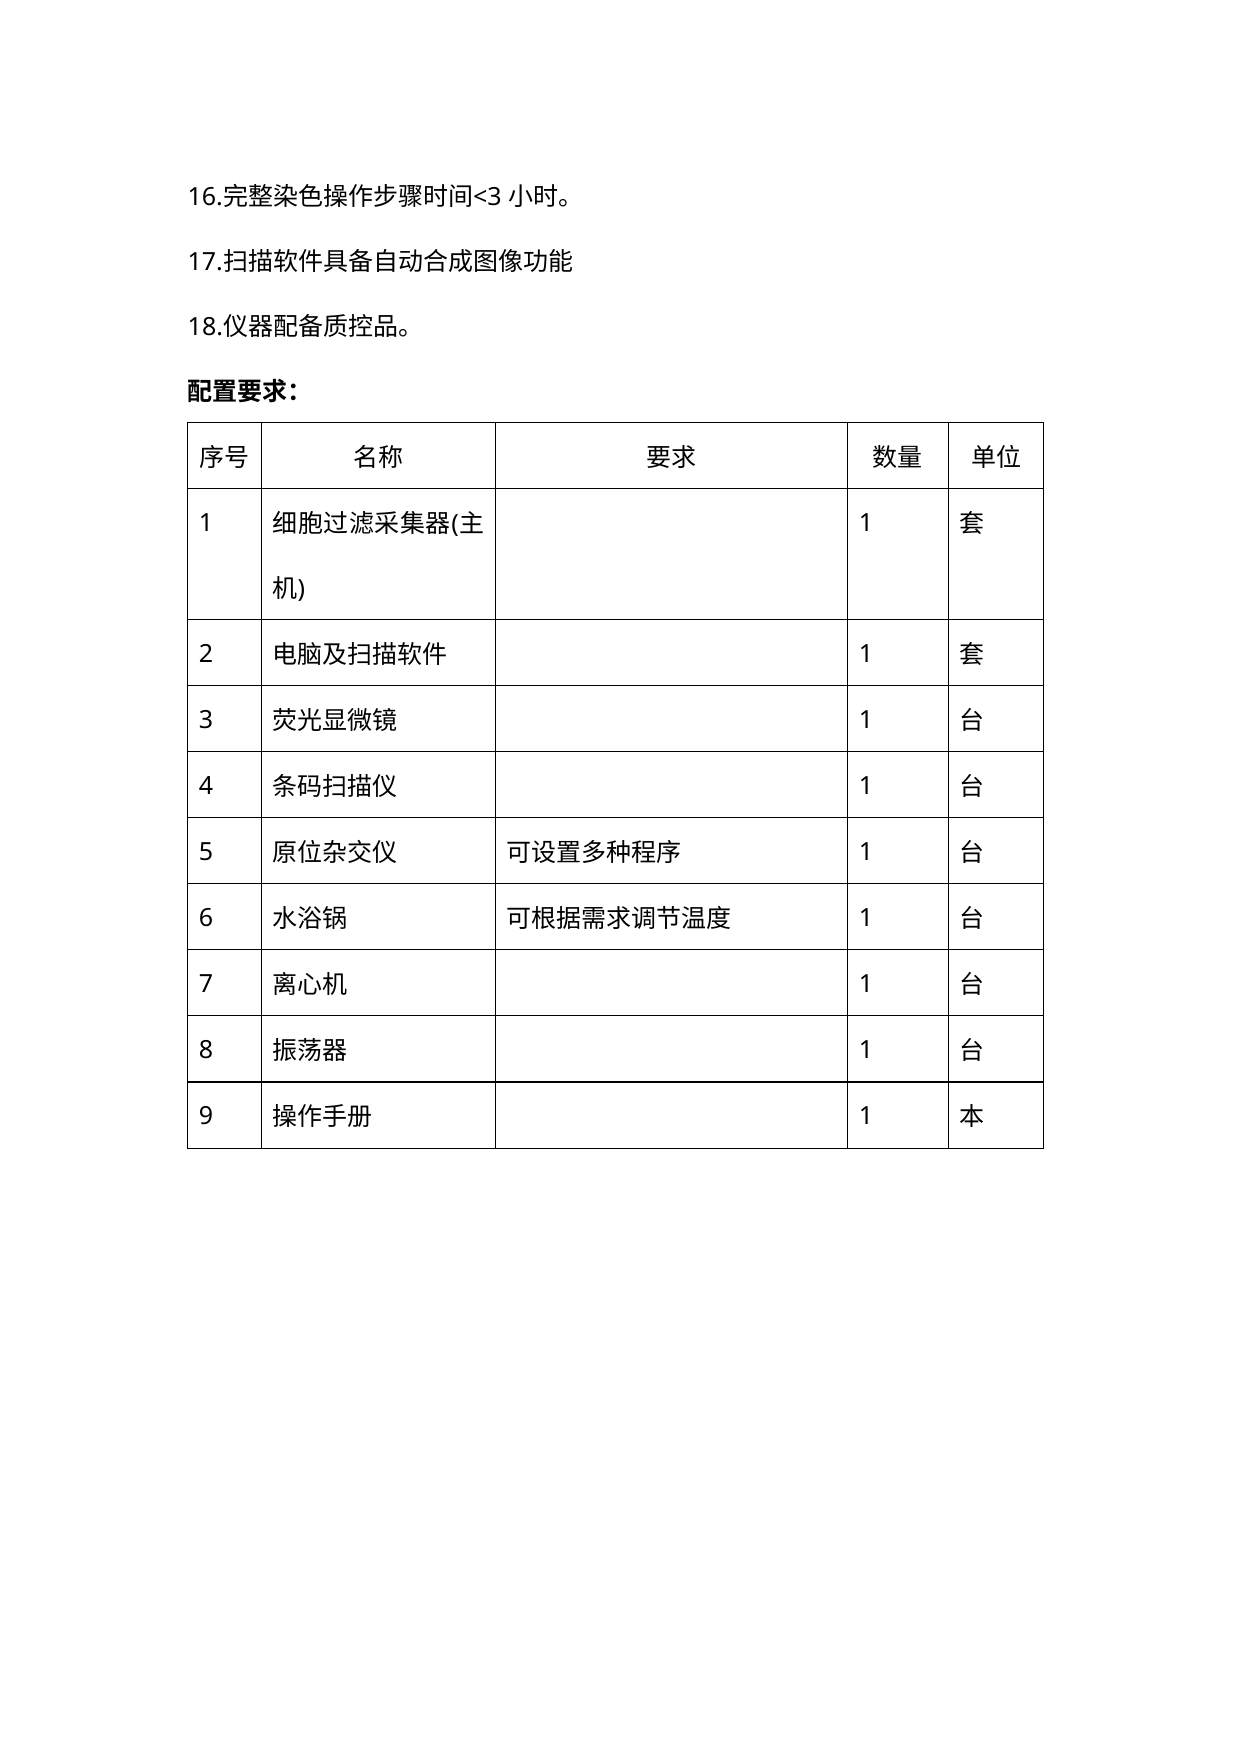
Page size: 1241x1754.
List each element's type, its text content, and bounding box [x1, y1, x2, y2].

table_header 数量 [848, 423, 948, 488]
table_cell 1 [848, 818, 948, 883]
table_cell 振荡器 [262, 1016, 495, 1081]
table_cell [496, 1016, 847, 1081]
table_cell 操作手册 [262, 1083, 495, 1147]
table_cell 9 [188, 1083, 261, 1147]
table_cell 荧光显微镜 [262, 686, 495, 751]
text 16.完整染色操作步骤时间<3 小时。 [187, 162, 1053, 227]
table_cell 7 [188, 950, 261, 1015]
table_cell 1 [848, 1083, 948, 1147]
table_cell 台 [949, 818, 1043, 883]
table_cell 1 [848, 1016, 948, 1081]
table_cell 台 [949, 950, 1043, 1015]
table_header 要求 [496, 423, 847, 488]
table_cell 台 [949, 1016, 1043, 1081]
table_cell 台 [949, 686, 1043, 751]
table_cell 套 [949, 620, 1043, 685]
table_cell 6 [188, 884, 261, 949]
table_cell 4 [188, 752, 261, 817]
text 17.扫描软件具备自动合成图像功能 [187, 227, 1053, 292]
table_cell 1 [848, 950, 948, 1015]
table_header 名称 [262, 423, 495, 488]
table_cell 离心机 [262, 950, 495, 1015]
table_cell 5 [188, 818, 261, 883]
table_cell 水浴锅 [262, 884, 495, 949]
table_cell [496, 752, 847, 817]
table_cell 2 [188, 620, 261, 685]
table_cell 条码扫描仪 [262, 752, 495, 817]
table_cell 台 [949, 752, 1043, 817]
table_cell [496, 1083, 847, 1147]
table_header 序号 [188, 423, 261, 488]
table_cell 可根据需求调节温度 [496, 884, 847, 949]
list 配置要求： [187, 357, 1053, 422]
table_cell 台 [949, 884, 1043, 949]
table_cell 1 [848, 620, 948, 685]
table_cell 1 [848, 752, 948, 817]
table_cell [496, 489, 847, 619]
table_cell 原位杂交仪 [262, 818, 495, 883]
table_cell 1 [848, 884, 948, 949]
table_cell 套 [949, 489, 1043, 619]
table_cell 电脑及扫描软件 [262, 620, 495, 685]
table_cell 细胞过滤采集器(主机) [262, 489, 495, 619]
table_cell [496, 686, 847, 751]
table_cell 3 [188, 686, 261, 751]
table_header 单位 [949, 423, 1043, 488]
table_cell 可设置多种程序 [496, 818, 847, 883]
table_cell [496, 620, 847, 685]
table_cell 1 [848, 489, 948, 619]
table_cell 8 [188, 1016, 261, 1081]
table_cell [496, 950, 847, 1015]
table_cell 1 [188, 489, 261, 619]
table_cell 本 [949, 1083, 1043, 1147]
table_cell 1 [848, 686, 948, 751]
text 18.仪器配备质控品。 [187, 292, 1053, 357]
